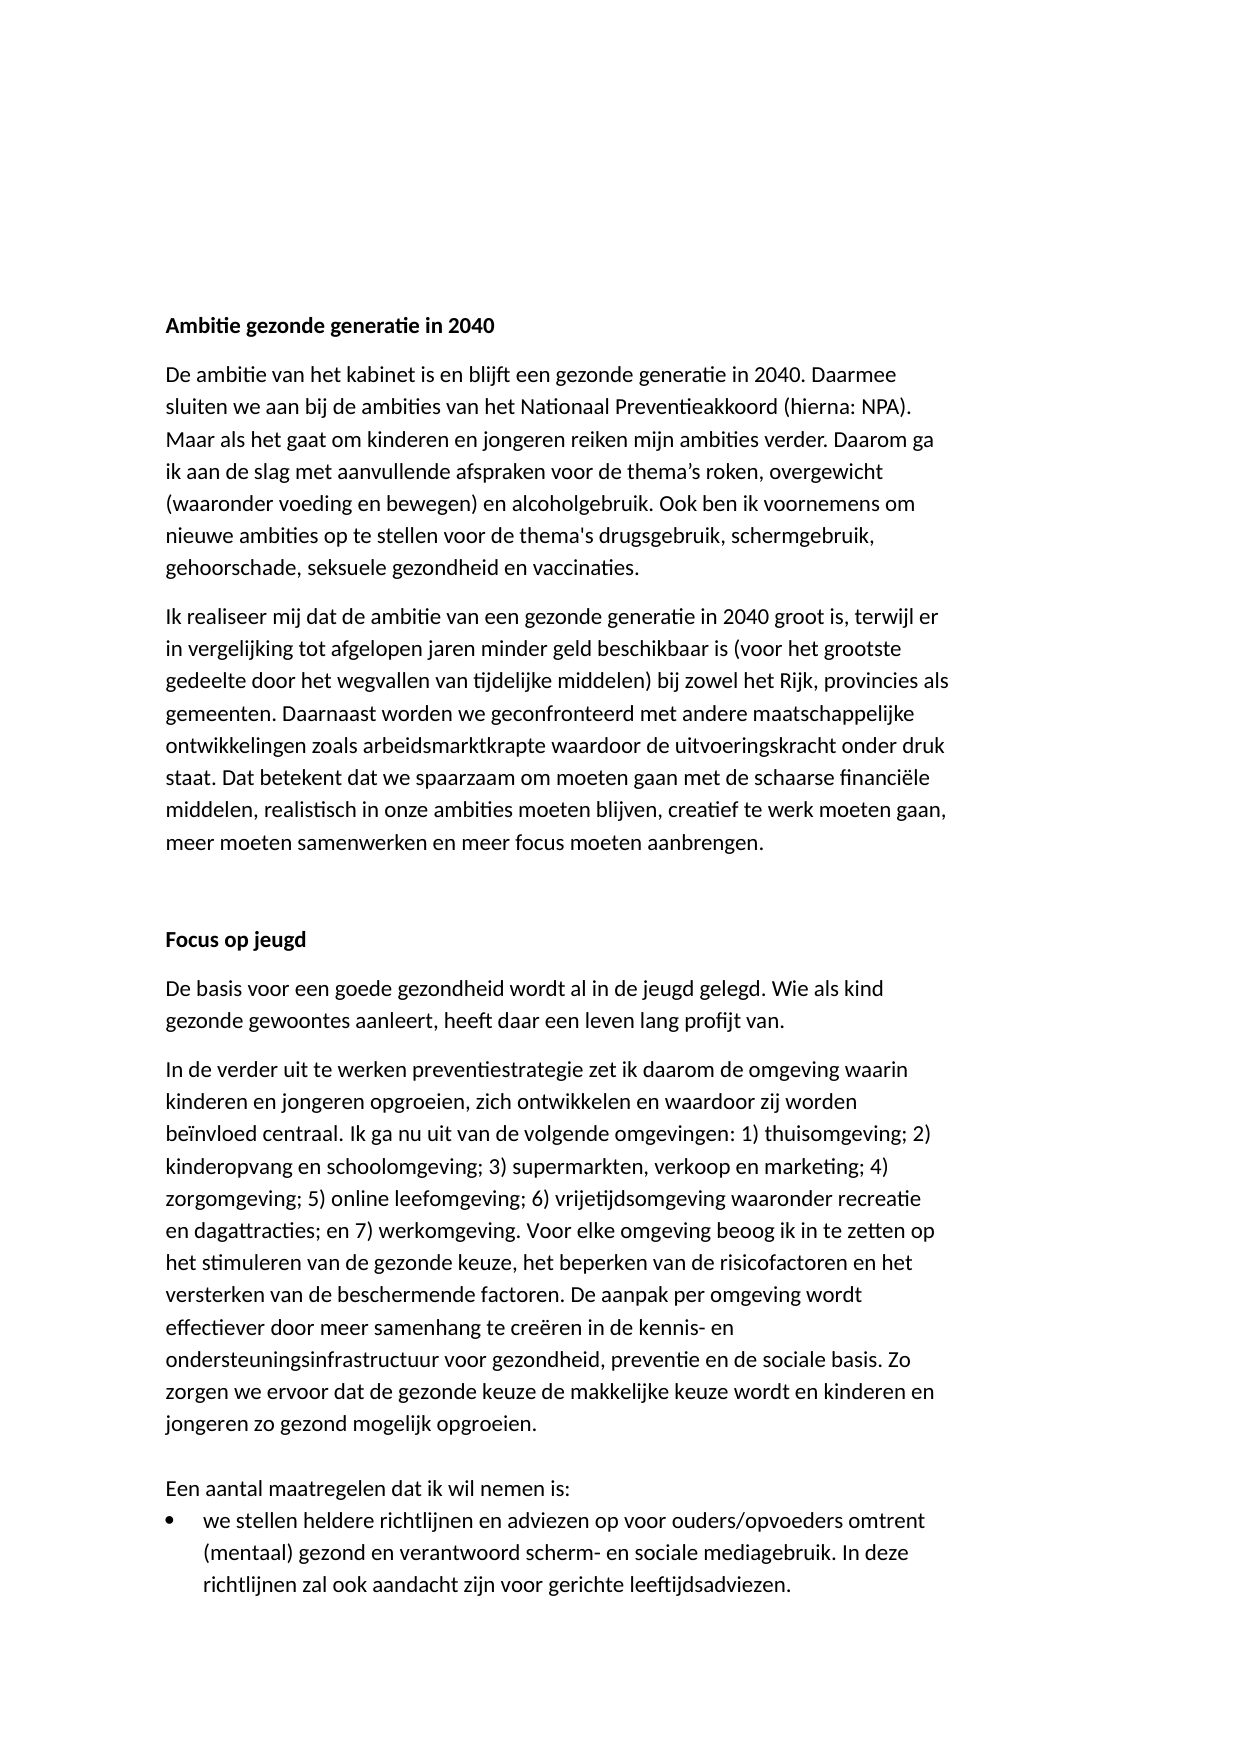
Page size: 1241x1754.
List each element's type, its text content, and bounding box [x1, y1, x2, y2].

text Focus op jeugd [165, 925, 951, 953]
text Ambitie gezonde generatie in 2040 [165, 311, 951, 339]
text Ik realiseer mij dat de ambitie van een gezonde generatie in 2040 groot is, terwijl er in vergelijking tot afgelopen jaren minder geld beschikbaar is (voor het grootste gedeelte door het wegvallen van tijdelijke middelen) bij zowel het Rijk, provincies als gemeenten. Daarnaast worden we geconfronteerd met andere maatschappelijke ontwikkelingen zoals arbeidsmarktkrapte waardoor de uitvoeringskracht onder druk staat. Dat betekent dat we spaarzaam om moeten gaan met de schaarse financiële middelen, realistisch in onze ambities moeten blijven, creatief te werk moeten gaan, meer moeten samenwerken en meer focus moeten aanbrengen. [165, 602, 951, 856]
text De ambitie van het kabinet is en blijft een gezonde generatie in 2040. Daarmee sluiten we aan bij de ambities van het Nationaal Preventieakkoord (hierna: NPA). Maar als het gaat om kinderen en jongeren reiken mijn ambities verder. Daarom ga ik aan de slag met aanvullende afspraken voor de thema’s roken, overgewicht (waaronder voeding en bewegen) en alcoholgebruik. Ook ben ik voornemens om nieuwe ambities op te stellen voor de thema's drugsgebruik, schermgebruik, gehoorschade, seksuele gezondheid en vaccinaties. [165, 360, 951, 581]
text De basis voor een goede gezondheid wordt al in de jeugd gelegd. Wie als kind gezonde gewoontes aanleert, heeft daar een leven lang profijt van. [165, 974, 951, 1034]
text Een aantal maatregelen dat ik wil nemen is: [165, 1474, 951, 1502]
text In de verder uit te werken preventiestrategie zet ik daarom de omgeving waarin kinderen en jongeren opgroeien, zich ontwikkelen en waardoor zij worden beïnvloed centraal. Ik ga nu uit van de volgende omgevingen: 1) thuisomgeving; 2) kinderopvang en schoolomgeving; 3) supermarkten, verkoop en marketing; 4) zorgomgeving; 5) online leefomgeving; 6) vrijetijdsomgeving waaronder recreatie en dagattracties; en 7) werkomgeving. Voor elke omgeving beoog ik in te zetten op het stimuleren van de gezonde keuze, het beperken van de risicofactoren en het versterken van de beschermende factoren. De aanpak per omgeving wordt effectiever door meer samenhang te creëren in de kennis- en ondersteuningsinfrastructuur voor gezondheid, preventie en de sociale basis. Zo zorgen we ervoor dat de gezonde keuze de makkelijke keuze wordt en kinderen en jongeren zo gezond mogelijk opgroeien. [165, 1055, 951, 1437]
list we stellen heldere richtlijnen en adviezen op voor ouders/opvoeders omtrent (mentaal) gezond en verantwoord scherm- en sociale mediagebruik. In deze richtlijnen zal ook aandacht zijn voor gerichte leeftijdsadviezen. [165, 1506, 951, 1598]
